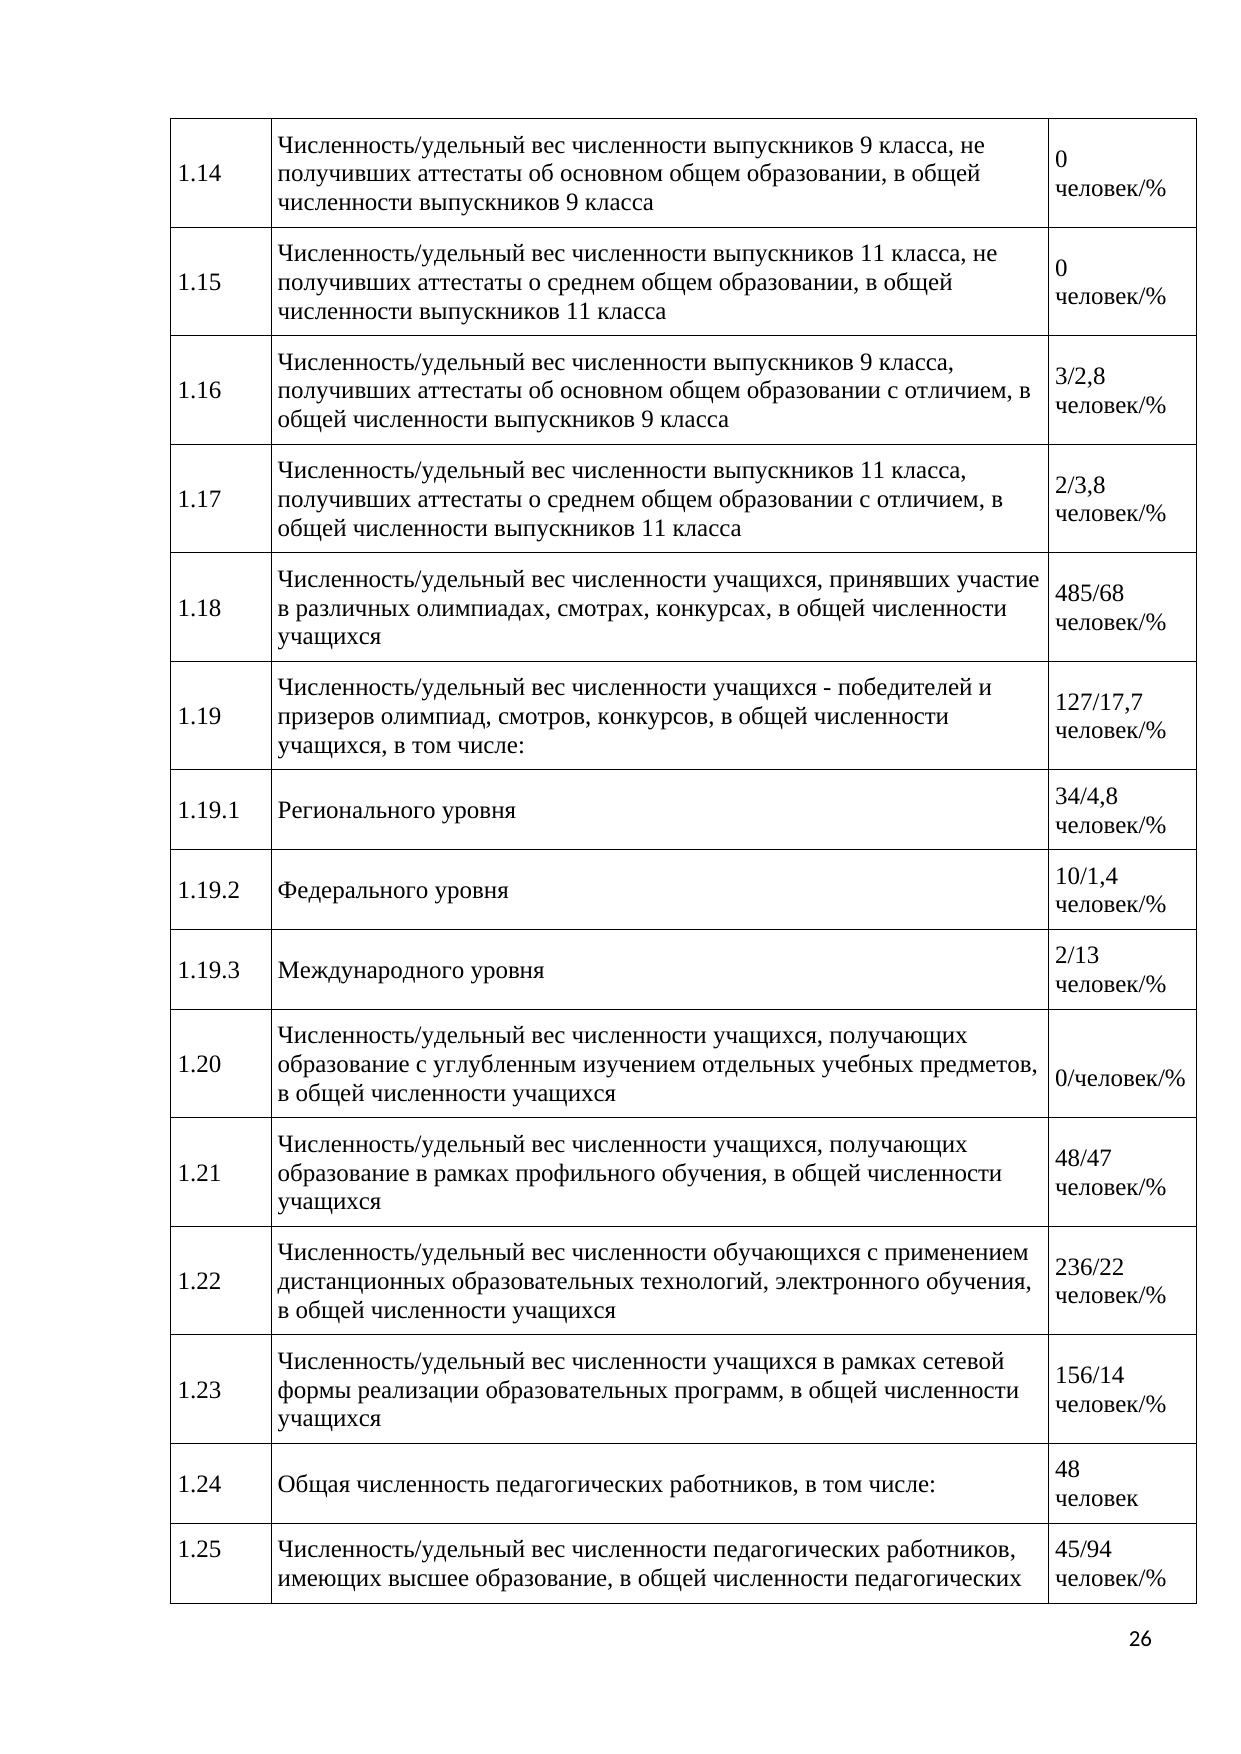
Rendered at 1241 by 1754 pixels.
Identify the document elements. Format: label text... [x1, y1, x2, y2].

table_cell 1.21 [171, 1118, 271, 1226]
table_cell Общая численность педагогических работников, в том числе: [272, 1444, 1048, 1523]
table_cell Численность/удельный вес численности выпускников 9 класса, получивших аттестаты об основном общем образовании с отличием, в общей численности выпускников 9 класса [272, 336, 1048, 444]
table_cell 1.22 [171, 1227, 271, 1334]
table_cell Регионального уровня [272, 770, 1048, 849]
table_cell Численность/удельный вес численности учащихся в рамках сетевой формы реализации образовательных программ, в общей численности учащихся [272, 1335, 1048, 1443]
table_cell 1.14 [171, 119, 271, 227]
table_cell 0 человек/% [1049, 119, 1196, 227]
table_cell 1.19.2 [171, 850, 271, 929]
table_cell 34/4,8 человек/% [1049, 770, 1196, 849]
table_cell 1.19.3 [171, 930, 271, 1009]
table_cell Численность/удельный вес численности выпускников 9 класса, не получивших аттестаты об основном общем образовании, в общей численности выпускников 9 класса [272, 119, 1048, 227]
table_cell 156/14 человек/% [1049, 1335, 1196, 1443]
table_cell Численность/удельный вес численности выпускников 11 класса, получивших аттестаты о среднем общем образовании с отличием, в общей численности выпускников 11 класса [272, 445, 1048, 552]
table_cell 1.18 [171, 553, 271, 661]
table_cell 10/1,4 человек/% [1049, 850, 1196, 929]
table_cell 1.19.1 [171, 770, 271, 849]
table_cell 485/68 человек/% [1049, 553, 1196, 661]
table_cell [272, 1524, 1048, 1602]
table_cell Численность/удельный вес численности учащихся, получающих образование с углубленным изучением отдельных учебных предметов, в общей численности учащихся [272, 1010, 1048, 1117]
table_cell 48 человек [1049, 1444, 1196, 1523]
table_cell 1.25 [171, 1524, 271, 1602]
table_cell 0 человек/% [1049, 228, 1196, 335]
table_cell Численность/удельный вес численности выпускников 11 класса, не получивших аттестаты о среднем общем образовании, в общей численности выпускников 11 класса [272, 228, 1048, 335]
table_cell 2/13 человек/% [1049, 930, 1196, 1009]
table_cell 236/22 человек/% [1049, 1227, 1196, 1334]
table_cell 127/17,7 человек/% [1049, 662, 1196, 769]
table_cell 1.23 [171, 1335, 271, 1443]
table_cell 3/2,8 человек/% [1049, 336, 1196, 444]
table_cell 1.17 [171, 445, 271, 552]
table_cell 0/человек/% [1049, 1010, 1196, 1117]
table_cell 2/3,8 человек/% [1049, 445, 1196, 552]
table_cell 45/94 человек/% [1049, 1524, 1196, 1602]
table_cell Численность/удельный вес численности обучающихся с применением дистанционных образовательных технологий, электронного обучения, в общей численности учащихся [272, 1227, 1048, 1334]
table_cell Численность/удельный вес численности учащихся - победителей и призеров олимпиад, смотров, конкурсов, в общей численности учащихся, в том числе: [272, 662, 1048, 769]
table_cell Численность/удельный вес численности учащихся, получающих образование в рамках профильного обучения, в общей численности учащихся [272, 1118, 1048, 1226]
table_cell 1.16 [171, 336, 271, 444]
table_cell Численность/удельный вес численности учащихся, принявших участие в различных олимпиадах, смотрах, конкурсах, в общей численности учащихся [272, 553, 1048, 661]
table_cell 1.15 [171, 228, 271, 335]
table_cell Федерального уровня [272, 850, 1048, 929]
table_cell 1.24 [171, 1444, 271, 1523]
table_cell 1.20 [171, 1010, 271, 1117]
table_cell 48/47 человек/% [1049, 1118, 1196, 1226]
table_cell Международного уровня [272, 930, 1048, 1009]
table_cell 1.19 [171, 662, 271, 769]
